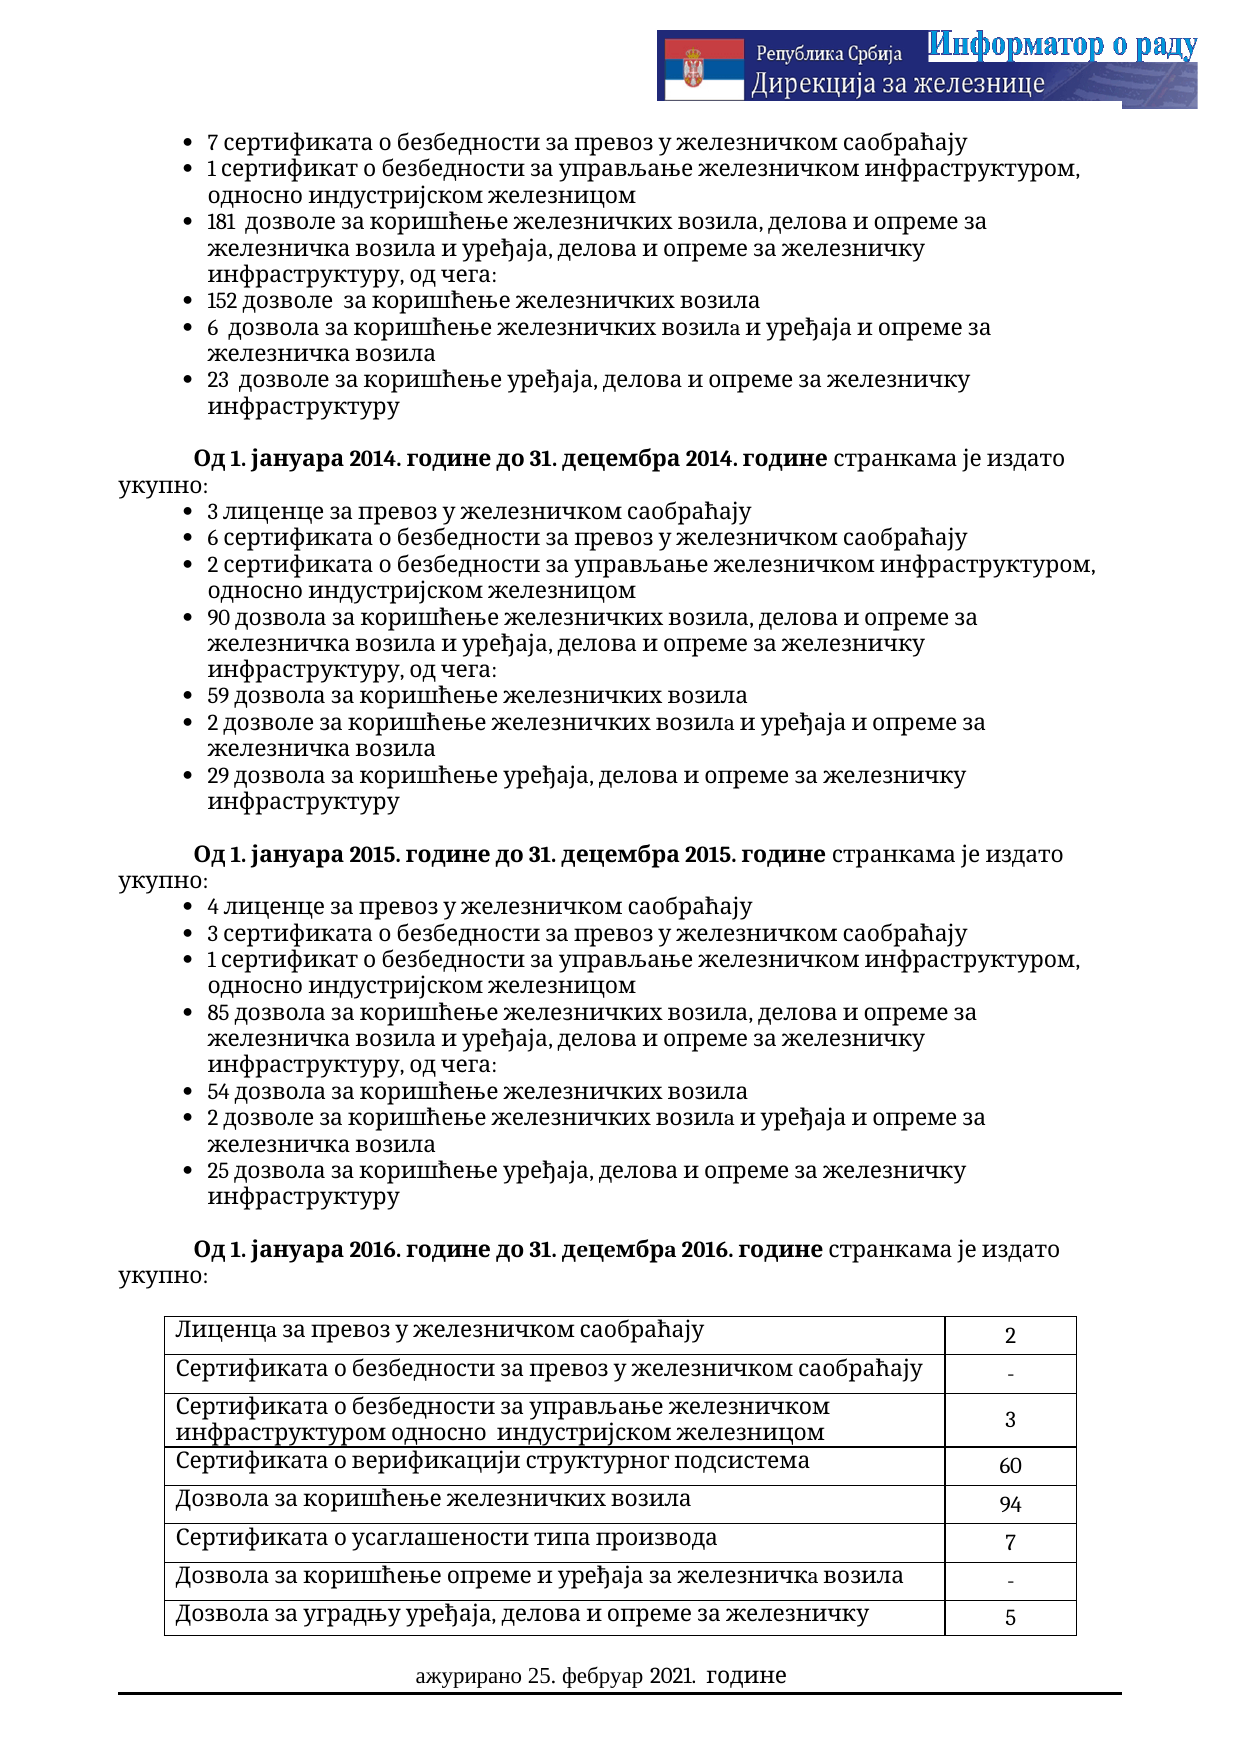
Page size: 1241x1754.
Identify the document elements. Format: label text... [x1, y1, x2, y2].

list 23 дозволе за коришћење уређаја, делова и опреме за железничку инфраструктуру [183, 367, 1122, 420]
table_cell Сертификата о верификацији структурног подсистема [165, 1448, 944, 1485]
list 54 дозвола за коришћење железничких возила [183, 1079, 1122, 1105]
table_cell 5 [946, 1601, 1076, 1635]
list 3 лиценце за превоз у железничком саобраћају [183, 499, 1122, 525]
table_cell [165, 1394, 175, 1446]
picture [937, 30, 943, 44]
table_cell 94 [946, 1486, 1076, 1523]
table_cell Сертификата о усаглашености типа производа [165, 1524, 944, 1562]
table_cell - [946, 1355, 1076, 1393]
list 2 сертификата о безбедности за управљање железничком инфраструктуром, односно индустријском железницом [183, 552, 1122, 604]
list 6 сертификата о безбедности за превоз у железничком саобраћају [183, 525, 1122, 552]
list 181 дозволе за коришћење железничких возила, делова и опреме за железничка возила и уређаја, делова и опреме за железничку инфраструктуру, од чега: [183, 209, 1122, 288]
list 59 дозвола за коришћење железничких возила [183, 683, 1122, 710]
list 6 дозвола за коришћење железничких возилa и уређаја и опреме за железничка возила [183, 314, 1122, 367]
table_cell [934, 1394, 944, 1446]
list 152 дозволе за коришћење железничких возила [183, 288, 1122, 314]
list 3 сертификата о безбедности за превоз у железничком саобраћају [183, 921, 1122, 947]
table_header 2 [946, 1317, 1076, 1354]
list 29 дозвола за коришћење уређаја, делова и опреме за железничку инфраструктуру [183, 762, 1122, 815]
list 25 дозвола за коришћење уређаја, делова и опреме за железничку инфраструктуру [183, 1158, 1122, 1210]
list 2 дозволе за коришћење железничких возилa и уређаја и опреме за железничка возила [183, 1105, 1122, 1158]
list 90 дозвола за коришћење железничких возила, делова и опреме за железничка возила и уређаја, делова и опреме за железничку инфраструктуру, од чега: [183, 604, 1122, 683]
table_header Лиценцa за превоз у железничком саобраћају [165, 1317, 944, 1354]
table_cell Дозвола за коришћење опреме и уређаја за железничкa возила [165, 1563, 944, 1600]
table_cell 60 [946, 1448, 1076, 1485]
list 2 дозволе за коришћење железничких возилa и уређаја и опреме за железничка возила [183, 710, 1122, 762]
table_cell 3 [946, 1394, 1076, 1446]
list 7 сертификата о безбедности за превоз у железничком саобраћају [183, 130, 1122, 156]
picture [657, 30, 1198, 109]
table_cell - [946, 1563, 1076, 1600]
text Од 1. јануара 2015. године до 31. децембра 2015. године странкама је издато укупно: [118, 841, 1122, 894]
table_cell Дозвола за коришћење железничких возила [165, 1486, 944, 1523]
table_cell 7 [946, 1524, 1076, 1562]
list 85 дозвола за коришћење железничких возила, делова и опреме за железничка возила и уређаја, делова и опреме за железничку инфраструктуру, од чега: [183, 999, 1122, 1079]
list 1 сертификат о безбедности за управљање железничком инфраструктуром, односно индустријском железницом [183, 156, 1122, 209]
list 1 сертификат о безбедности за управљање железничком инфраструктуром, односно индустријском железницом [183, 947, 1122, 999]
list 4 лиценце за превоз у железничком саобраћају [183, 894, 1122, 921]
table_cell Сертификата о безбедности за превоз у железничком саобраћају [165, 1355, 944, 1393]
text Од 1. јануара 2016. године до 31. дeцeмбрa 2016. године странкама је издато укупно: [118, 1237, 1122, 1289]
text Од 1. јануара 2014. године до 31. децембра 2014. године странкама је издато укупно: [118, 446, 1122, 499]
table_cell Дозвола за уградњу уређаја, делова и опреме за железничку инфраструктуру [165, 1601, 944, 1635]
